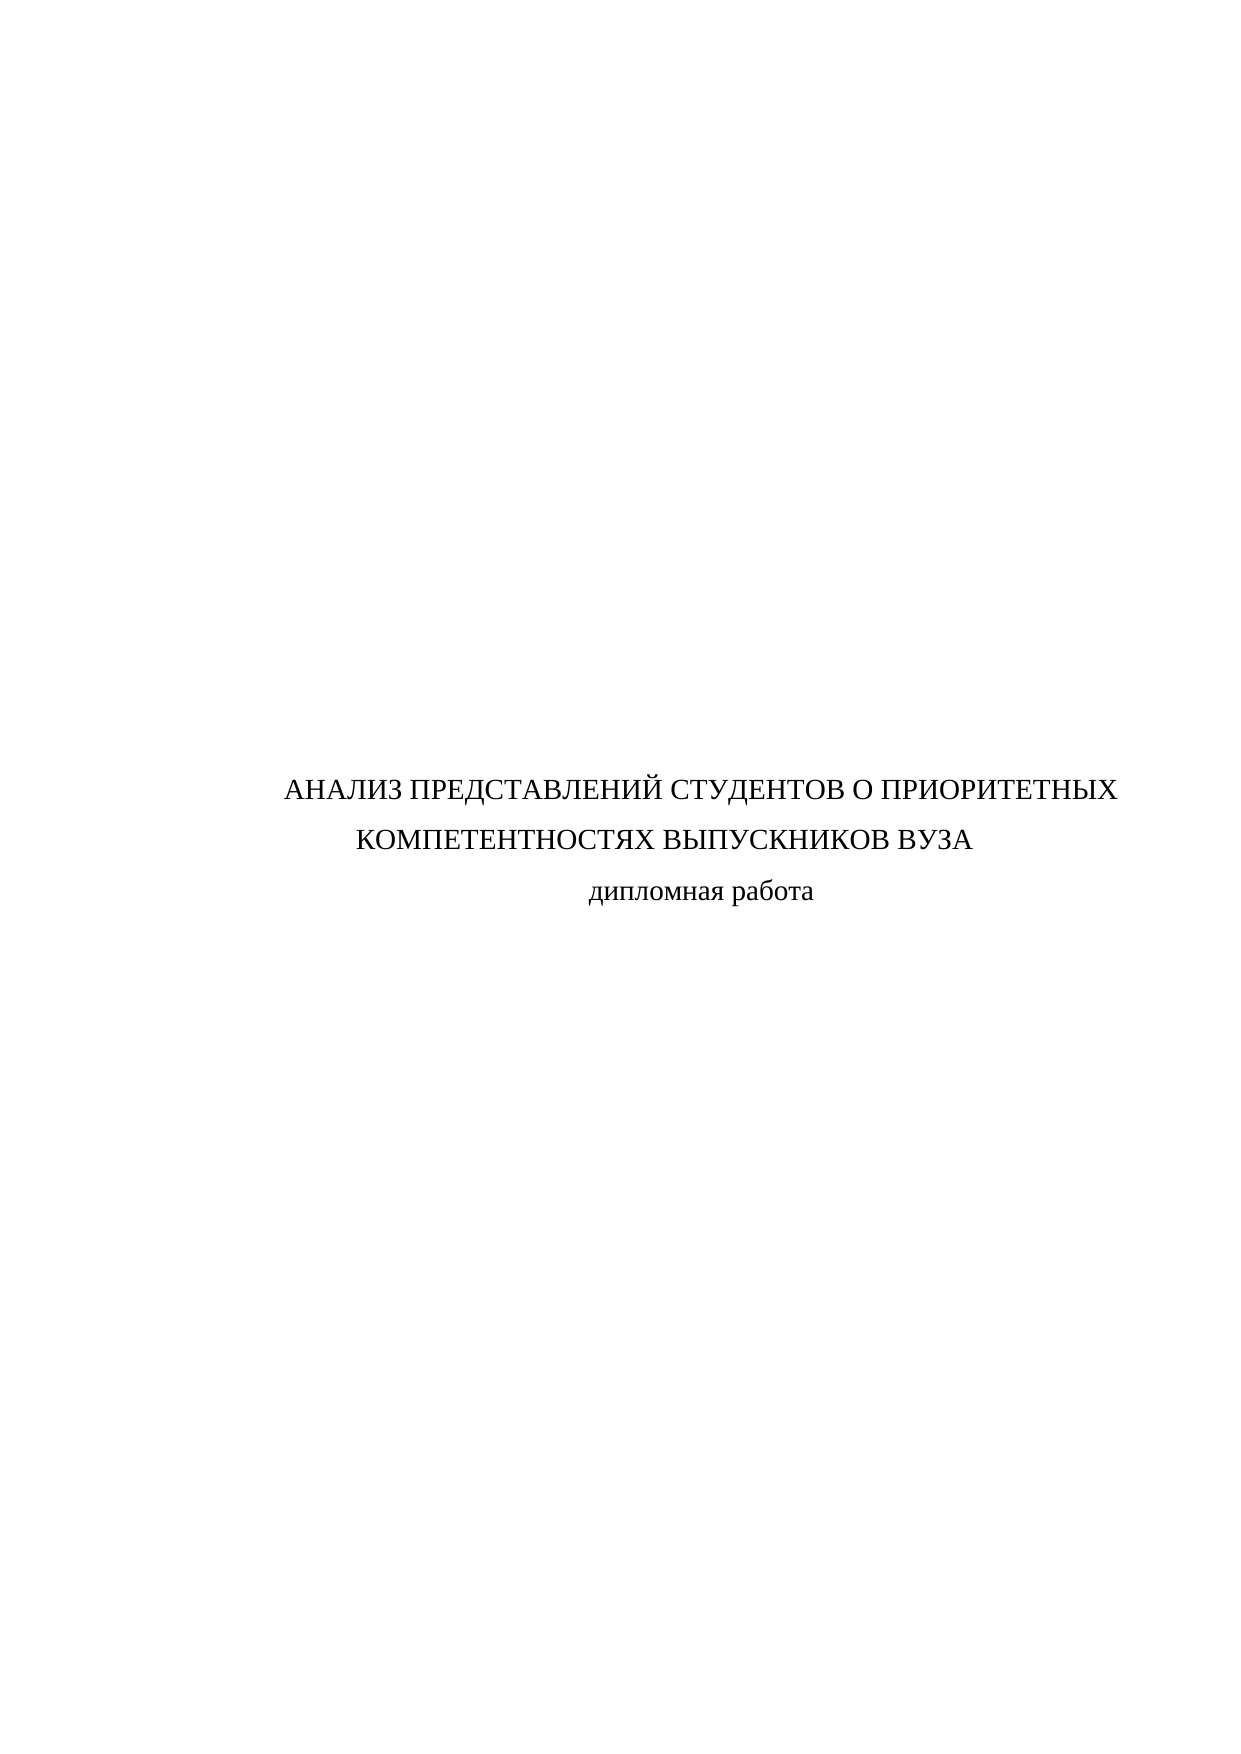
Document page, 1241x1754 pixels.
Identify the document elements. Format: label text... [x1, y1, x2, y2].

text дипломная работа [177, 873, 1152, 906]
text АНАЛИЗ ПРЕДСТАВЛЕНИЙ СТУДЕНТОВ О ПРИОРИТЕТНЫХ КОМПЕТЕНТНОСТЯХ ВЫПУСКНИКОВ ВУЗА [177, 772, 1152, 856]
